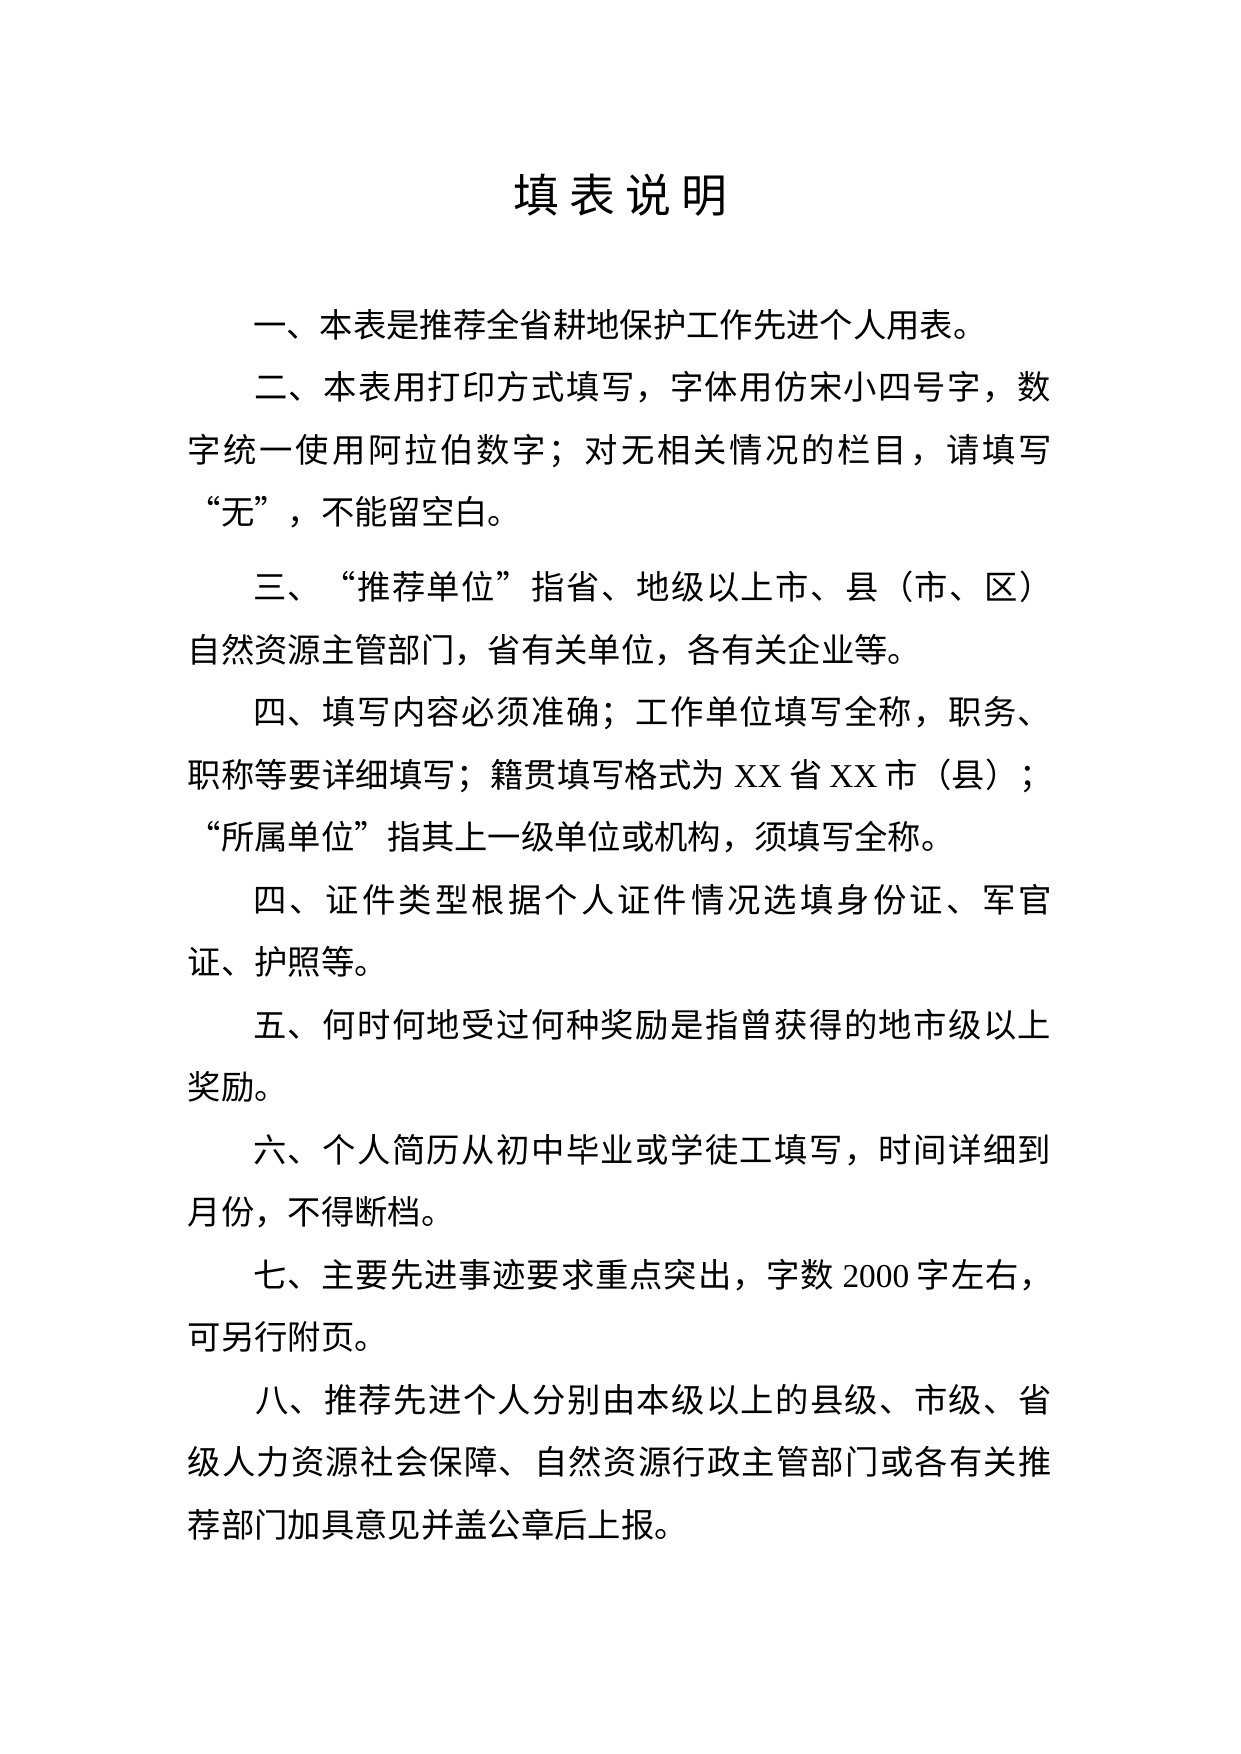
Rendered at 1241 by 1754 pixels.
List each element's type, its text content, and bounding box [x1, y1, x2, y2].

text 四、证件类型根据个人证件情况选填身份证、军官证、护照等。 [187, 862, 1053, 987]
text 三、“推荐单位”指省、地级以上市、县（市、区）自然资源主管部门，省有关单位，各有关企业等。 [187, 549, 1053, 674]
text 一、本表是推荐全省耕地保护工作先进个人用表。 [187, 287, 1053, 349]
text 五、何时何地受过何种奖励是指曾获得的地市级以上奖励。 [187, 987, 1053, 1112]
text 二、本表用打印方式填写，字体用仿宋小四号字，数字统一使用阿拉伯数字；对无相关情况的栏目，请填写“无”，不能留空白。 [187, 349, 1053, 537]
text 七、主要先进事迹要求重点突出，字数2000字左右，可另行附页。 [187, 1237, 1053, 1362]
text 四、填写内容必须准确；工作单位填写全称，职务、职称等要详细填写；籍贯填写格式为XX省XX市（县）；“所属单位”指其上一级单位或机构，须填写全称。 [187, 674, 1053, 862]
text 六、个人简历从初中毕业或学徒工填写，时间详细到月份，不得断档。 [187, 1112, 1053, 1237]
text 填 表 说 明 [187, 162, 1053, 224]
text 八、推荐先进个人分别由本级以上的县级、市级、省级人力资源社会保障、自然资源行政主管部门或各有关推荐部门加具意见并盖公章后上报。 [187, 1362, 1053, 1549]
